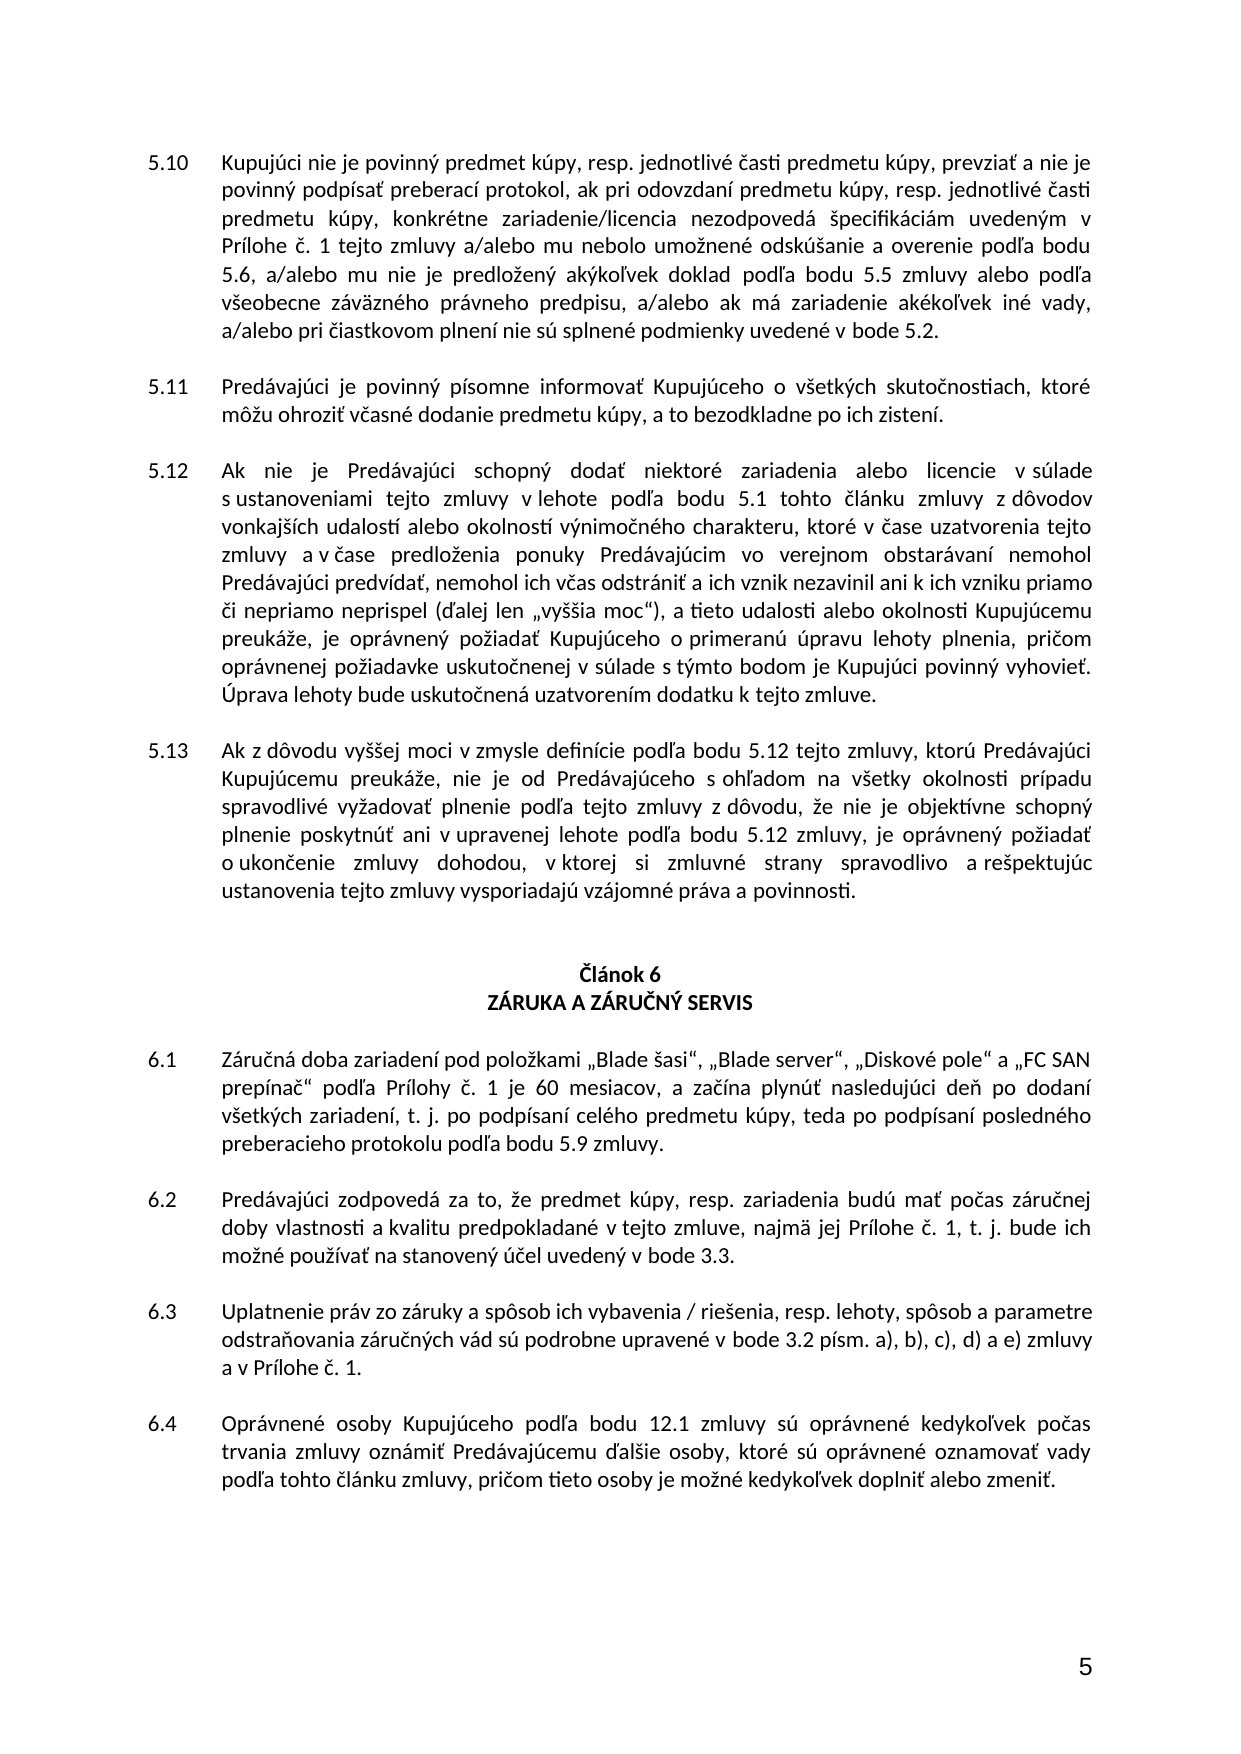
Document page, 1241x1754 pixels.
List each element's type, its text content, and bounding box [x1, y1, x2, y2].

list Záručná doba zariadení pod položkami „Blade šasi“, „Blade server“, „Diskové pole“ a „FC SAN prepínač“ podľa Prílohy č. 1 je 60 mesiacov, a začína plynúť nasledujúci deň po dodaní všetkých zariadení, t. j. po podpísaní celého predmetu kúpy, teda po podpísaní posledného preberacieho protokolu podľa bodu 5.9 zmluvy. [148, 1045, 1093, 1157]
text ZÁRUKA A ZÁRUČNÝ SERVIS [148, 988, 1093, 1016]
text Článok 6 [148, 960, 1093, 988]
list Predávajúci zodpovedá za to, že predmet kúpy, resp. zariadenia budú mať počas záručnej doby vlastnosti a kvalitu predpokladané v tejto zmluve, najmä jej Prílohe č. 1, t. j. bude ich možné používať na stanovený účel uvedený v bode 3.3. [148, 1185, 1093, 1269]
list Ak nie je Predávajúci schopný dodať niektoré zariadenia alebo licencie v súlade s ustanoveniami tejto zmluvy v lehote podľa bodu 5.1 tohto článku zmluvy z dôvodov vonkajších udalostí alebo okolností výnimočného charakteru, ktoré v čase uzatvorenia tejto zmluvy a v čase predloženia ponuky Predávajúcim vo verejnom obstarávaní nemohol Predávajúci predvídať, nemohol ich včas odstrániť a ich vznik nezavinil ani k ich vzniku priamo či nepriamo neprispel (ďalej len „vyššia moc“), a tieto udalosti alebo okolnosti Kupujúcemu preukáže, je oprávnený požiadať Kupujúceho o primeranú úpravu lehoty plnenia, pričom oprávnenej požiadavke uskutočnenej v súlade s týmto bodom je Kupujúci povinný vyhovieť. Úprava lehoty bude uskutočnená uzatvorením dodatku k tejto zmluve. [148, 456, 1093, 708]
list Kupujúci nie je povinný predmet kúpy, resp. jednotlivé časti predmetu kúpy, prevziať a nie je povinný podpísať preberací protokol, ak pri odovzdaní predmetu kúpy, resp. jednotlivé časti predmetu kúpy, konkrétne zariadenie/licencia nezodpovedá špecifikáciám uvedeným v Prílohe č. 1 tejto zmluvy a/alebo mu nebolo umožnené odskúšanie a overenie podľa bodu 5.6, a/alebo mu nie je predložený akýkoľvek doklad podľa bodu 5.5 zmluvy alebo podľa všeobecne záväzného právneho predpisu, a/alebo ak má zariadenie akékoľvek iné vady, a/alebo pri čiastkovom plnení nie sú splnené podmienky uvedené v bode 5.2. [148, 148, 1093, 344]
list Ak z dôvodu vyššej moci v zmysle definície podľa bodu 5.12 tejto zmluvy, ktorú Predávajúci Kupujúcemu preukáže, nie je od Predávajúceho s ohľadom na všetky okolnosti prípadu spravodlivé vyžadovať plnenie podľa tejto zmluvy z dôvodu, že nie je objektívne schopný plnenie poskytnúť ani v upravenej lehote podľa bodu 5.12 zmluvy, je oprávnený požiadať o ukončenie zmluvy dohodou, v ktorej si zmluvné strany spravodlivo a rešpektujúc ustanovenia tejto zmluvy vysporiadajú vzájomné práva a povinnosti. [148, 736, 1093, 904]
list Oprávnené osoby Kupujúceho podľa bodu 12.1 zmluvy sú oprávnené kedykoľvek počas trvania zmluvy oznámiť Predávajúcemu ďalšie osoby, ktoré sú oprávnené oznamovať vady podľa tohto článku zmluvy, pričom tieto osoby je možné kedykoľvek doplniť alebo zmeniť. [148, 1409, 1093, 1493]
list Uplatnenie práv zo záruky a spôsob ich vybavenia / riešenia, resp. lehoty, spôsob a parametre odstraňovania záručných vád sú podrobne upravené v bode 3.2 písm. a), b), c), d) a e) zmluvy a v Prílohe č. 1. [148, 1297, 1093, 1381]
list Predávajúci je povinný písomne informovať Kupujúceho o všetkých skutočnostiach, ktoré môžu ohroziť včasné dodanie predmetu kúpy, a to bezodkladne po ich zistení. [148, 372, 1093, 428]
